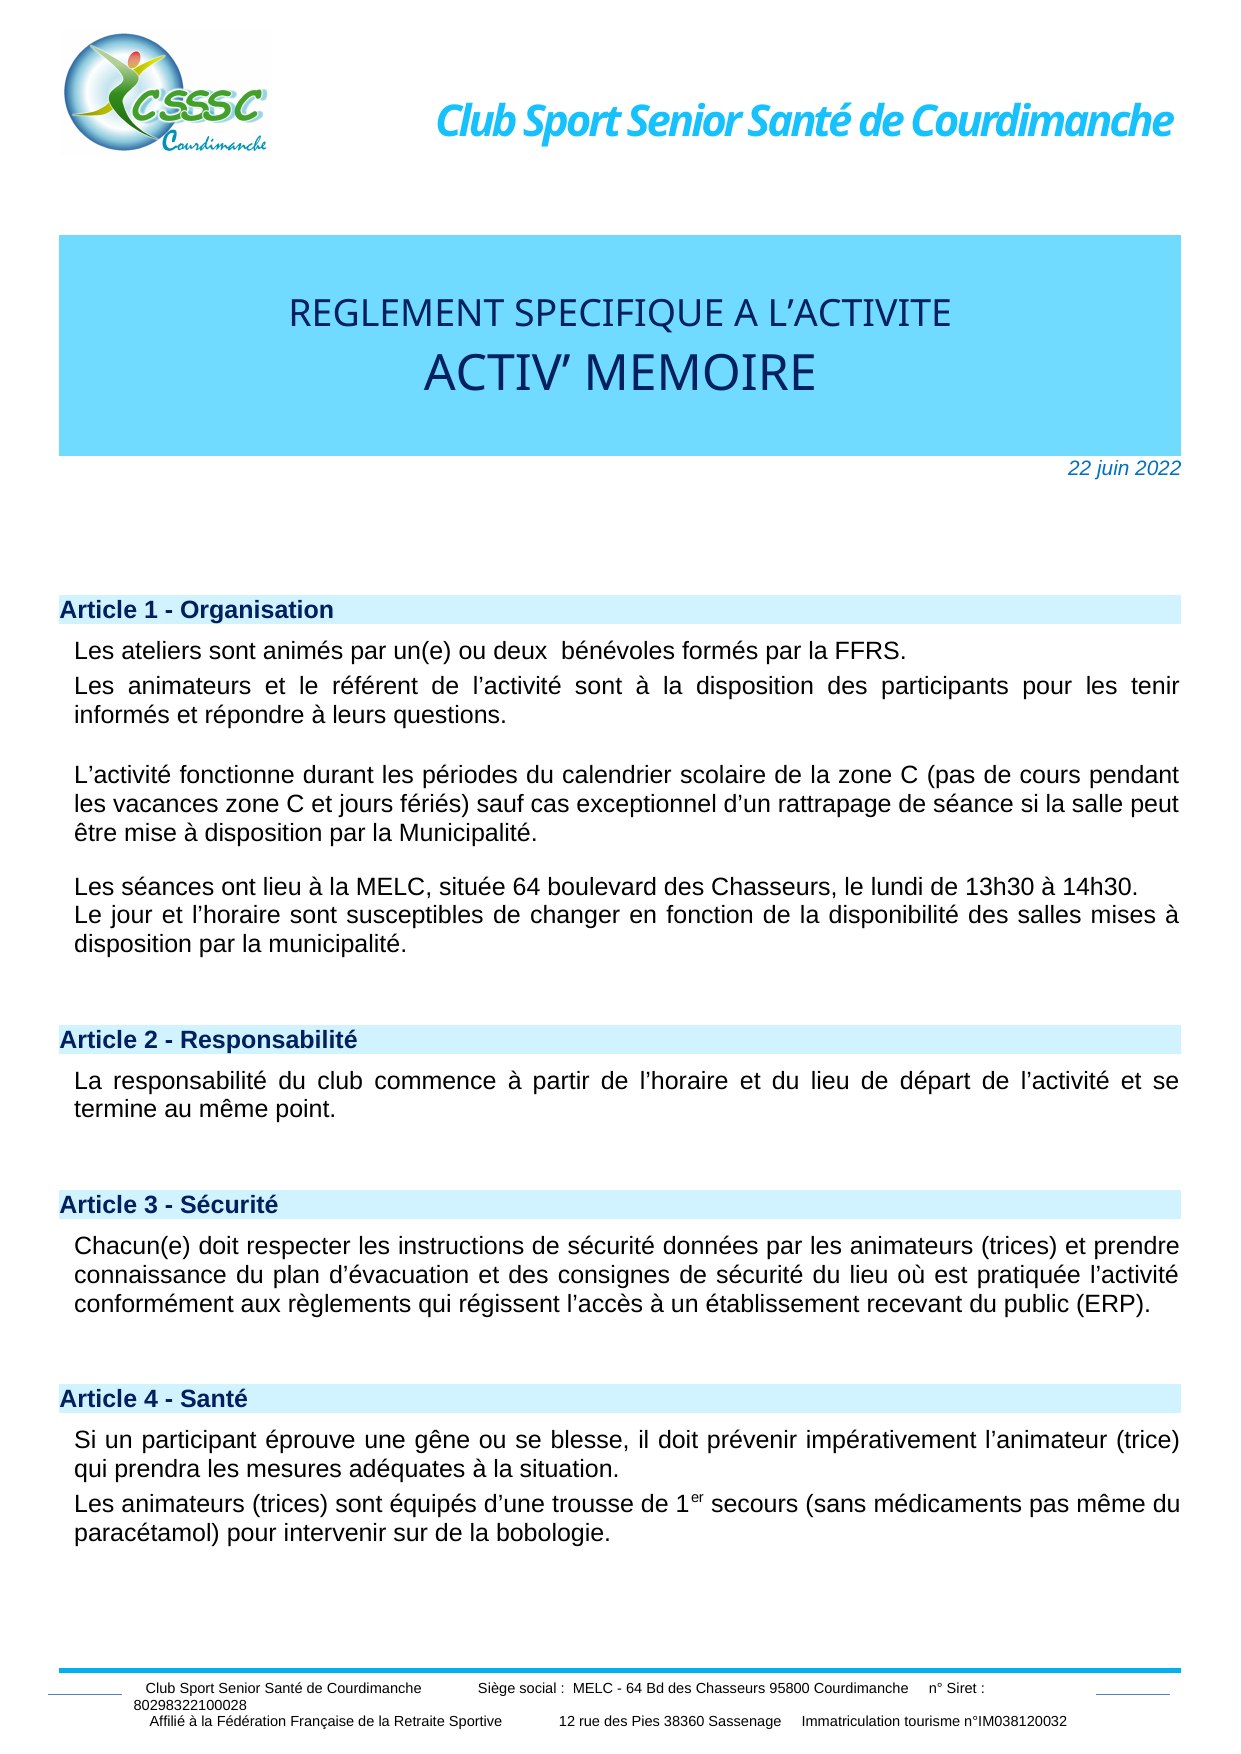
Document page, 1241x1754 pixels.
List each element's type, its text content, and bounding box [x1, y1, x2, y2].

text REGLEMENT SPECIFIQUE A L’ACTIVITE [59, 286, 1181, 337]
picture [59, 29, 272, 156]
text Les animateurs et le référent de l’activité sont à la disposition des participants pour les tenir informés et répondre à leurs questions. [74, 671, 1181, 728]
text Les ateliers sont animés par un(e) ou deux bénévoles formés par la FFRS. [74, 636, 1181, 664]
text Article 3 - Sécurité [59, 1190, 1181, 1219]
text Article 1 - Organisation [59, 595, 1181, 624]
text Si un participant éprouve une gêne ou se blesse, il doit prévenir impérativement l’animateur (trice) qui prendra les mesures adéquates à la situation. [74, 1425, 1181, 1483]
text Le jour et l’horaire sont susceptibles de changer en fonction de la disponibilité des salles mises à disposition par la municipalité. [74, 900, 1181, 958]
text ACTIV’ MEMOIRE [59, 337, 1181, 405]
text Chacun(e) doit respecter les instructions de sécurité données par les animateurs (trices) et prendre connaissance du plan d’évacuation et des consignes de sécurité du lieu où est pratiquée l’activité conformément aux règlements qui régissent l’accès à un établissement recevant du public (ERP). [74, 1231, 1181, 1317]
text Article 2 - Responsabilité [59, 1025, 1181, 1054]
text L’activité fonctionne durant les périodes du calendrier scolaire de la zone C (pas de cours pendant les vacances zone C et jours fériés) sauf cas exceptionnel d’un rattrapage de séance si la salle peut être mise à disposition par la Municipalité. [74, 760, 1181, 846]
text Les séances ont lieu à la MELC, située 64 boulevard des Chasseurs, le lundi de 13h30 à 14h30. [74, 872, 1181, 900]
text Les animateurs (trices) sont équipés d’une trousse de 1er secours (sans médicaments pas même du paracétamol) pour intervenir sur de la bobologie. [74, 1489, 1181, 1546]
text 22 juin 2022 [59, 456, 1181, 480]
text Article 4 - Santé [59, 1384, 1181, 1413]
text La responsabilité du club commence à partir de l’horaire et du lieu de départ de l’activité et se termine au même point. [74, 1066, 1181, 1123]
